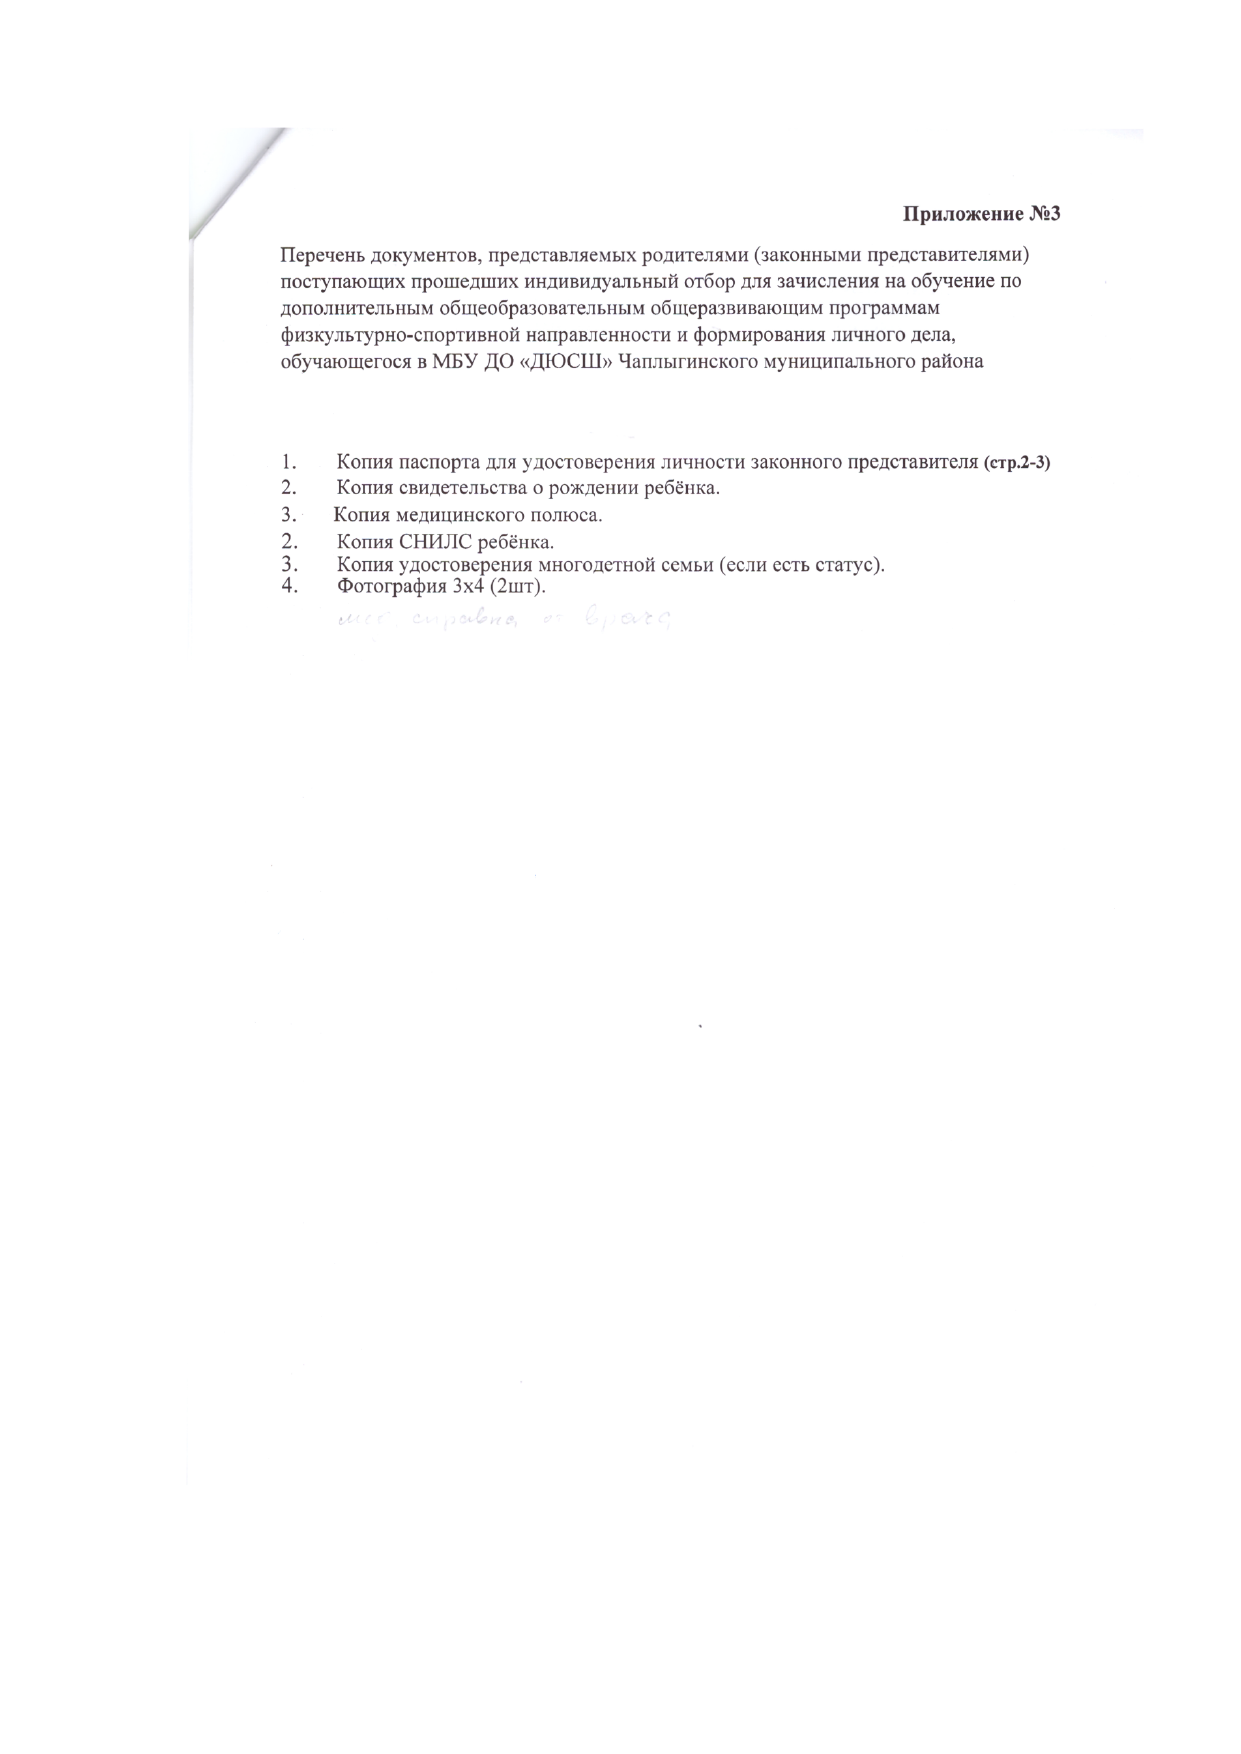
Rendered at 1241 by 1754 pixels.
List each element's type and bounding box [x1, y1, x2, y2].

picture [177, 118, 1152, 1495]
